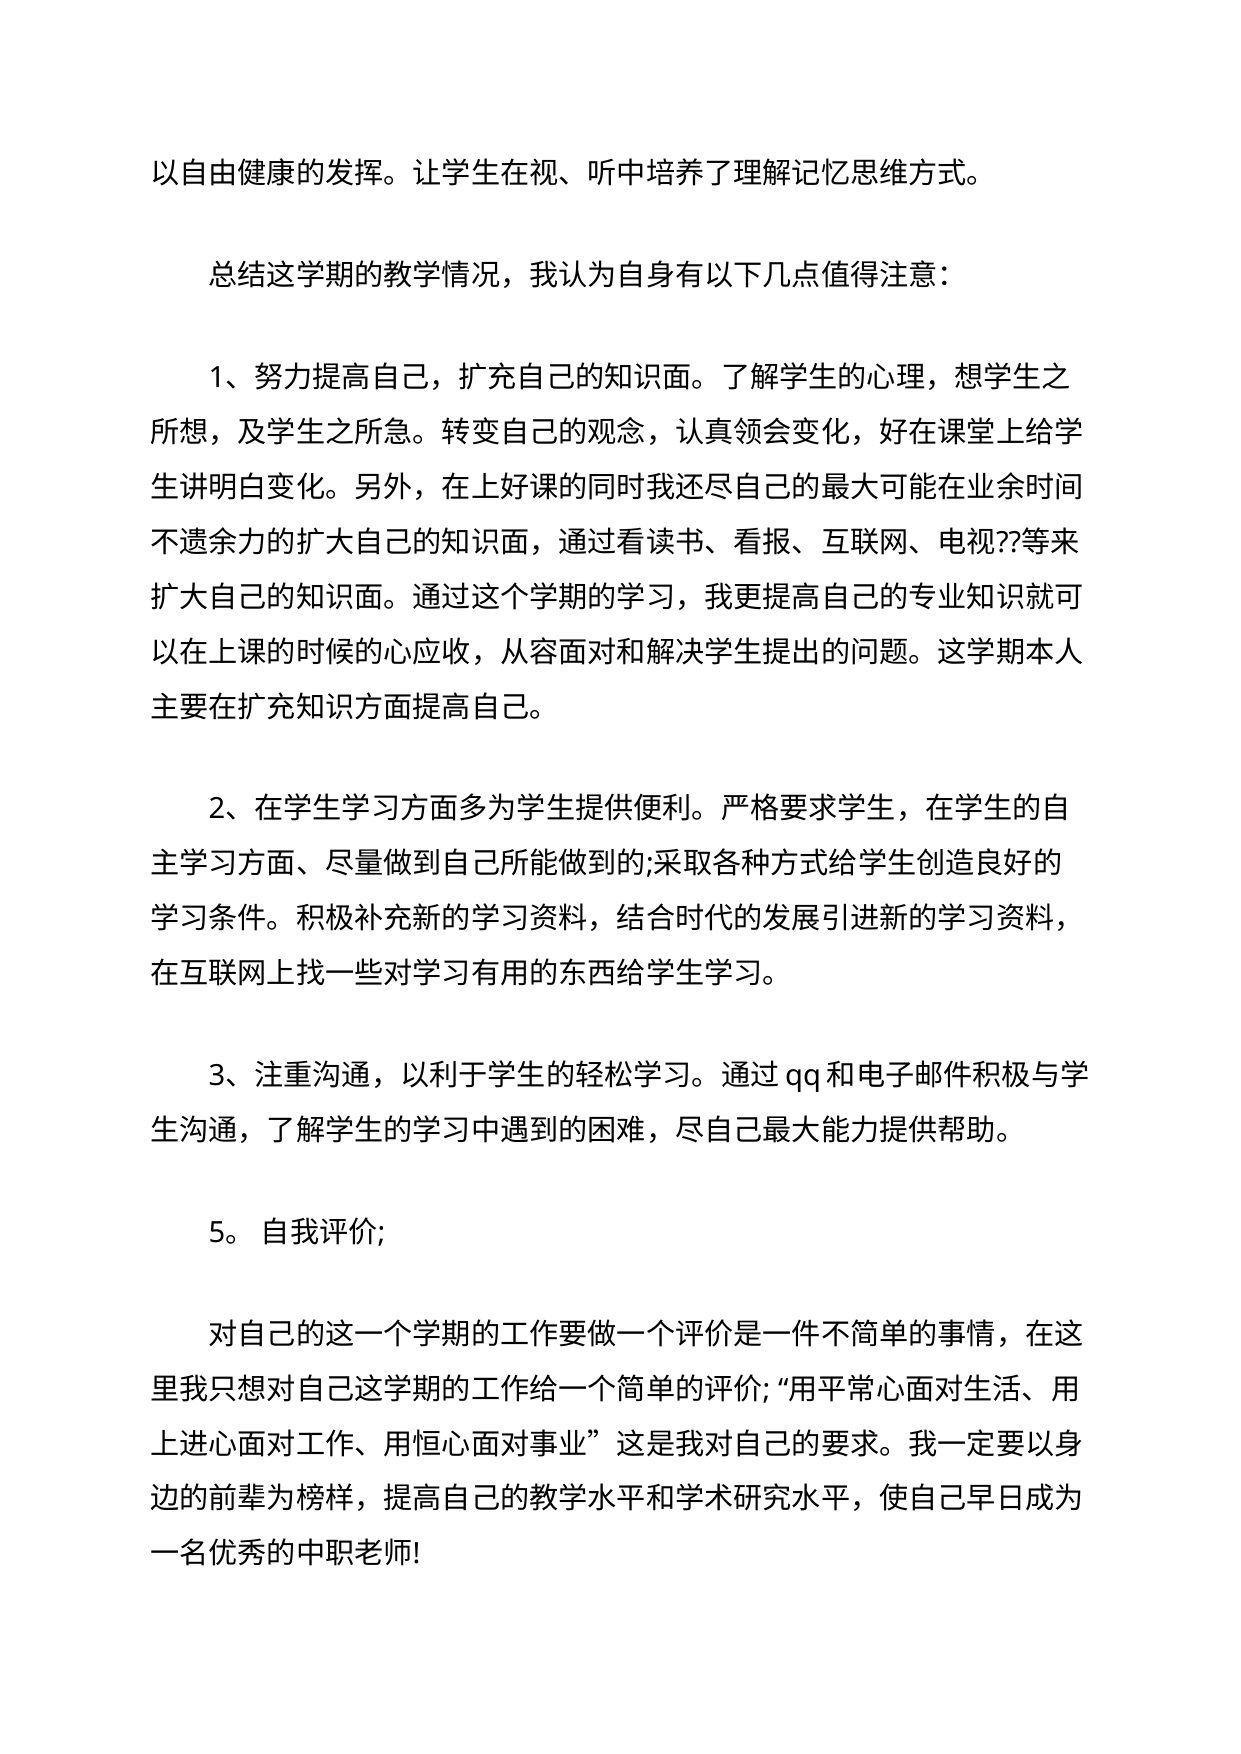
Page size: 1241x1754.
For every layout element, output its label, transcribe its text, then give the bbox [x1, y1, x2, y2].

text 1、努力提高自己，扩充自己的知识面。了解学生的心理，想学生之所想，及学生之所急。转变自己的观念，认真领会变化，好在课堂上给学生讲明白变化。另外，在上好课的同时我还尽自己的最大可能在业余时间不遗余力的扩大自己的知识面，通过看读书、看报、互联网、电视??等来扩大自己的知识面。通过这个学期的学习，我更提高自己的专业知识就可以在上课的时候的心应收，从容面对和解决学生提出的问题。这学期本人主要在扩充知识方面提高自己。 [150, 353, 1090, 725]
text 2、在学生学习方面多为学生提供便利。严格要求学生，在学生的自主学习方面、尽量做到自己所能做到的;采取各种方式给学生创造良好的学习条件。积极补充新的学习资料，结合时代的发展引进新的学习资料，在互联网上找一些对学习有用的东西给学生学习。 [150, 785, 1090, 992]
text 总结这学期的教学情况，我认为自身有以下几点值得注意： [150, 252, 1090, 294]
text 3、注重沟通，以利于学生的轻松学习。通过qq和电子邮件积极与学生沟通，了解学生的学习中遇到的困难，尽自己最大能力提供帮助。 [150, 1052, 1090, 1149]
text 5。 自我评价; [150, 1208, 1090, 1251]
text 对自己的这一个学期的工作要做一个评价是一件不简单的事情，在这里我只想对自己这学期的工作给一个简单的评价; “用平常心面对生活、用上进心面对工作、用恒心面对事业”这是我对自己的要求。我一定要以身边的前辈为榜样，提高自己的教学水平和学术研究水平，使自己早日成为一名优秀的中职老师! [150, 1310, 1090, 1572]
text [150, 150, 1090, 192]
